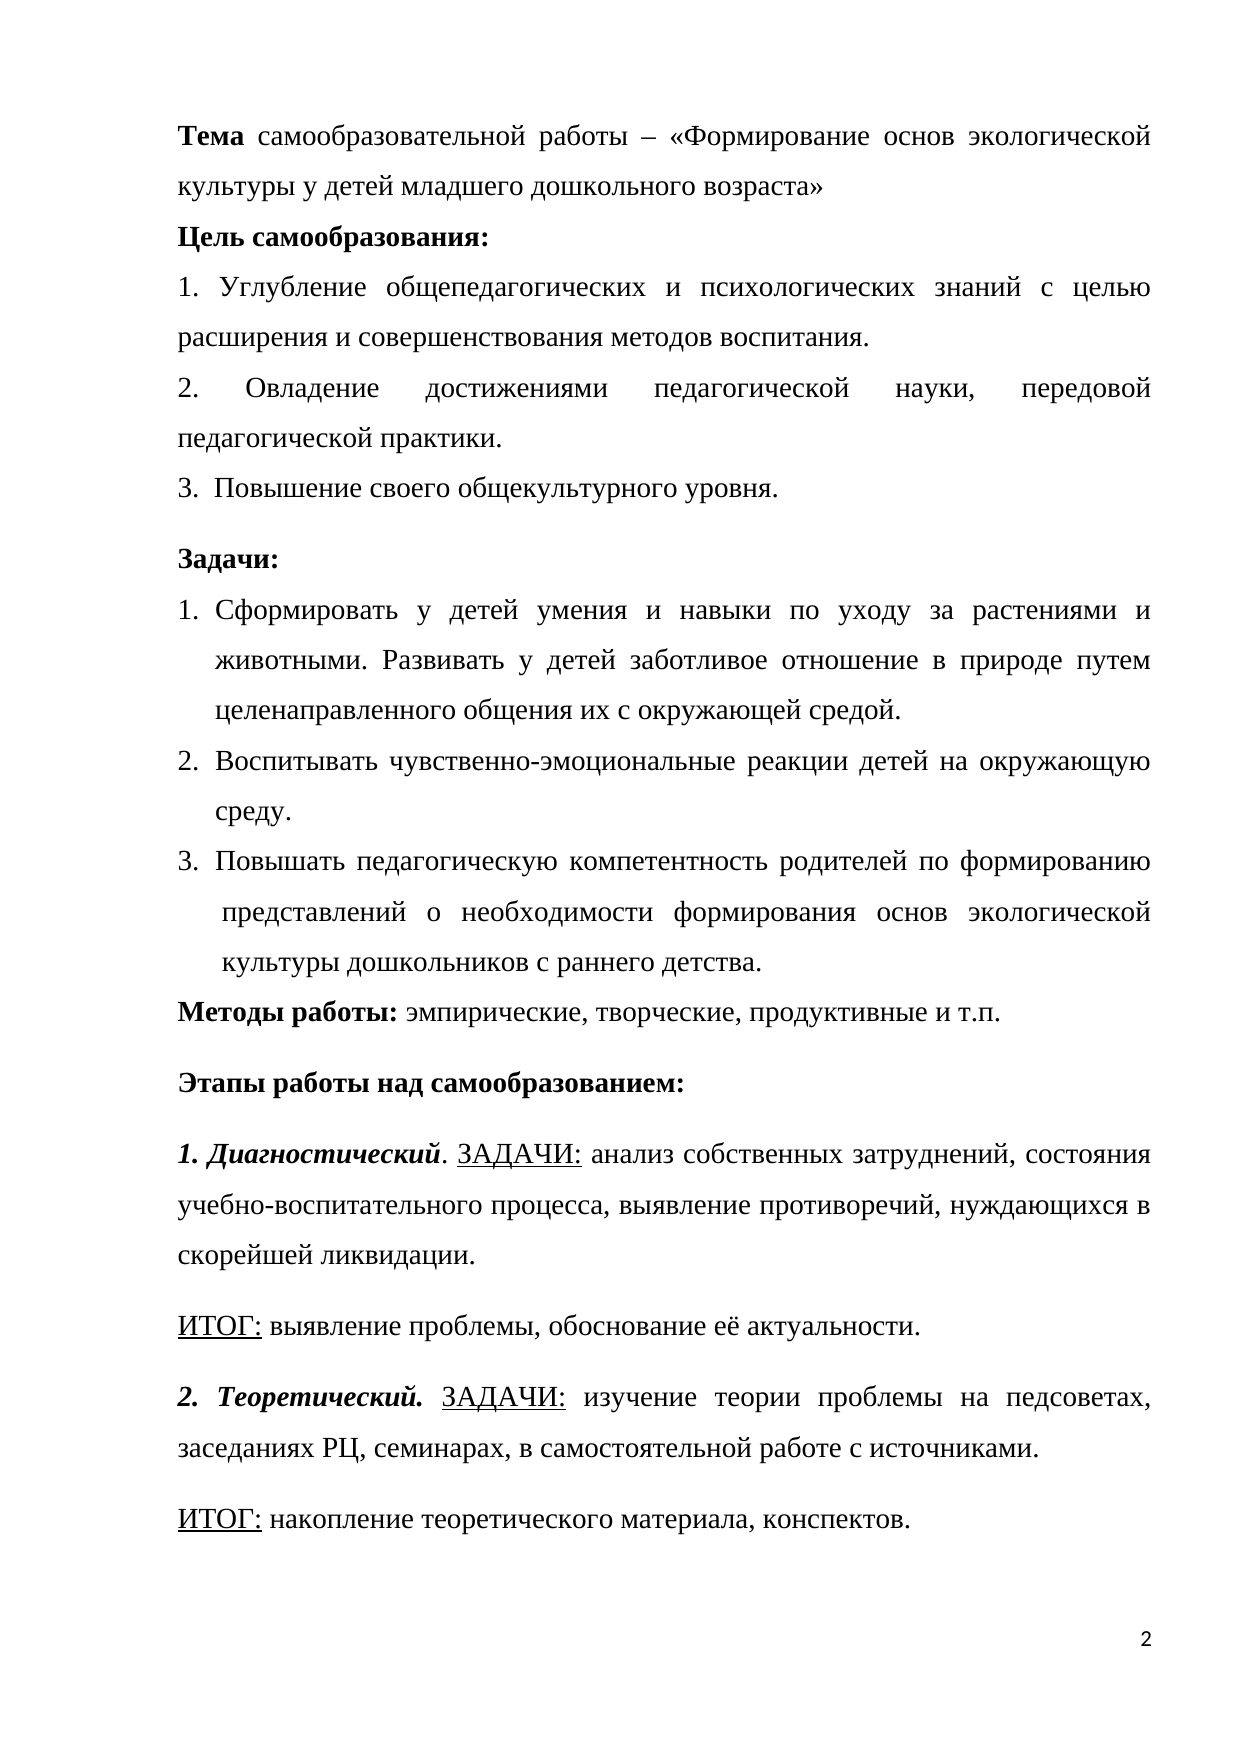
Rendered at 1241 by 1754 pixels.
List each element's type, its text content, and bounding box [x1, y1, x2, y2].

list Воспитывать чувственно-эмоциональные реакции детей на окружающую среду. [177, 743, 1152, 827]
text ИТОГ: выявление проблемы, обоснование её актуальности. [177, 1308, 1152, 1342]
text 1. Диагностический. ЗАДАЧИ: анализ собственных затруднений, состояния учебно-воспитательного процесса, выявление противоречий, нуждающихся в скорейшей ликвидации. [177, 1137, 1152, 1271]
text Методы работы: эмпирические, творческие, продуктивные и т.п. [177, 994, 1152, 1028]
text Цель самообразования: [177, 219, 1152, 252]
text Этапы работы над самообразованием: [177, 1065, 1152, 1099]
list Сформировать у детей умения и навыки по уходу за растениями и животными. Развивать у детей заботливое отношение в природе путем целенаправленного общения их с окружающей средой. [177, 592, 1152, 726]
text ИТОГ: накопление теоретического материала, конспектов. [177, 1501, 1152, 1534]
text Задачи: [177, 541, 1152, 575]
list 2. Овладение достижениями педагогической науки, передовой педагогической практики. [177, 370, 1152, 453]
list 3. Повышение своего общекультурного уровня. [177, 470, 1152, 504]
list 1. Углубление общепедагогических и психологических знаний с целью расширения и совершенствования методов воспитания. [177, 269, 1152, 353]
list Повышать педагогическую компетентность родителей по формированию представлений о необходимости формирования основ экологической культуры дошкольников с раннего детства. [177, 843, 1152, 977]
text Тема самообразовательной работы – «Формирование основ экологической культуры у детей младшего дошкольного возраста» [177, 118, 1152, 202]
text 2. Теоретический. ЗАДАЧИ: изучение теории проблемы на педсоветах, заседаниях РЦ, семинарах, в самостоятельной работе с источниками. [177, 1379, 1152, 1463]
